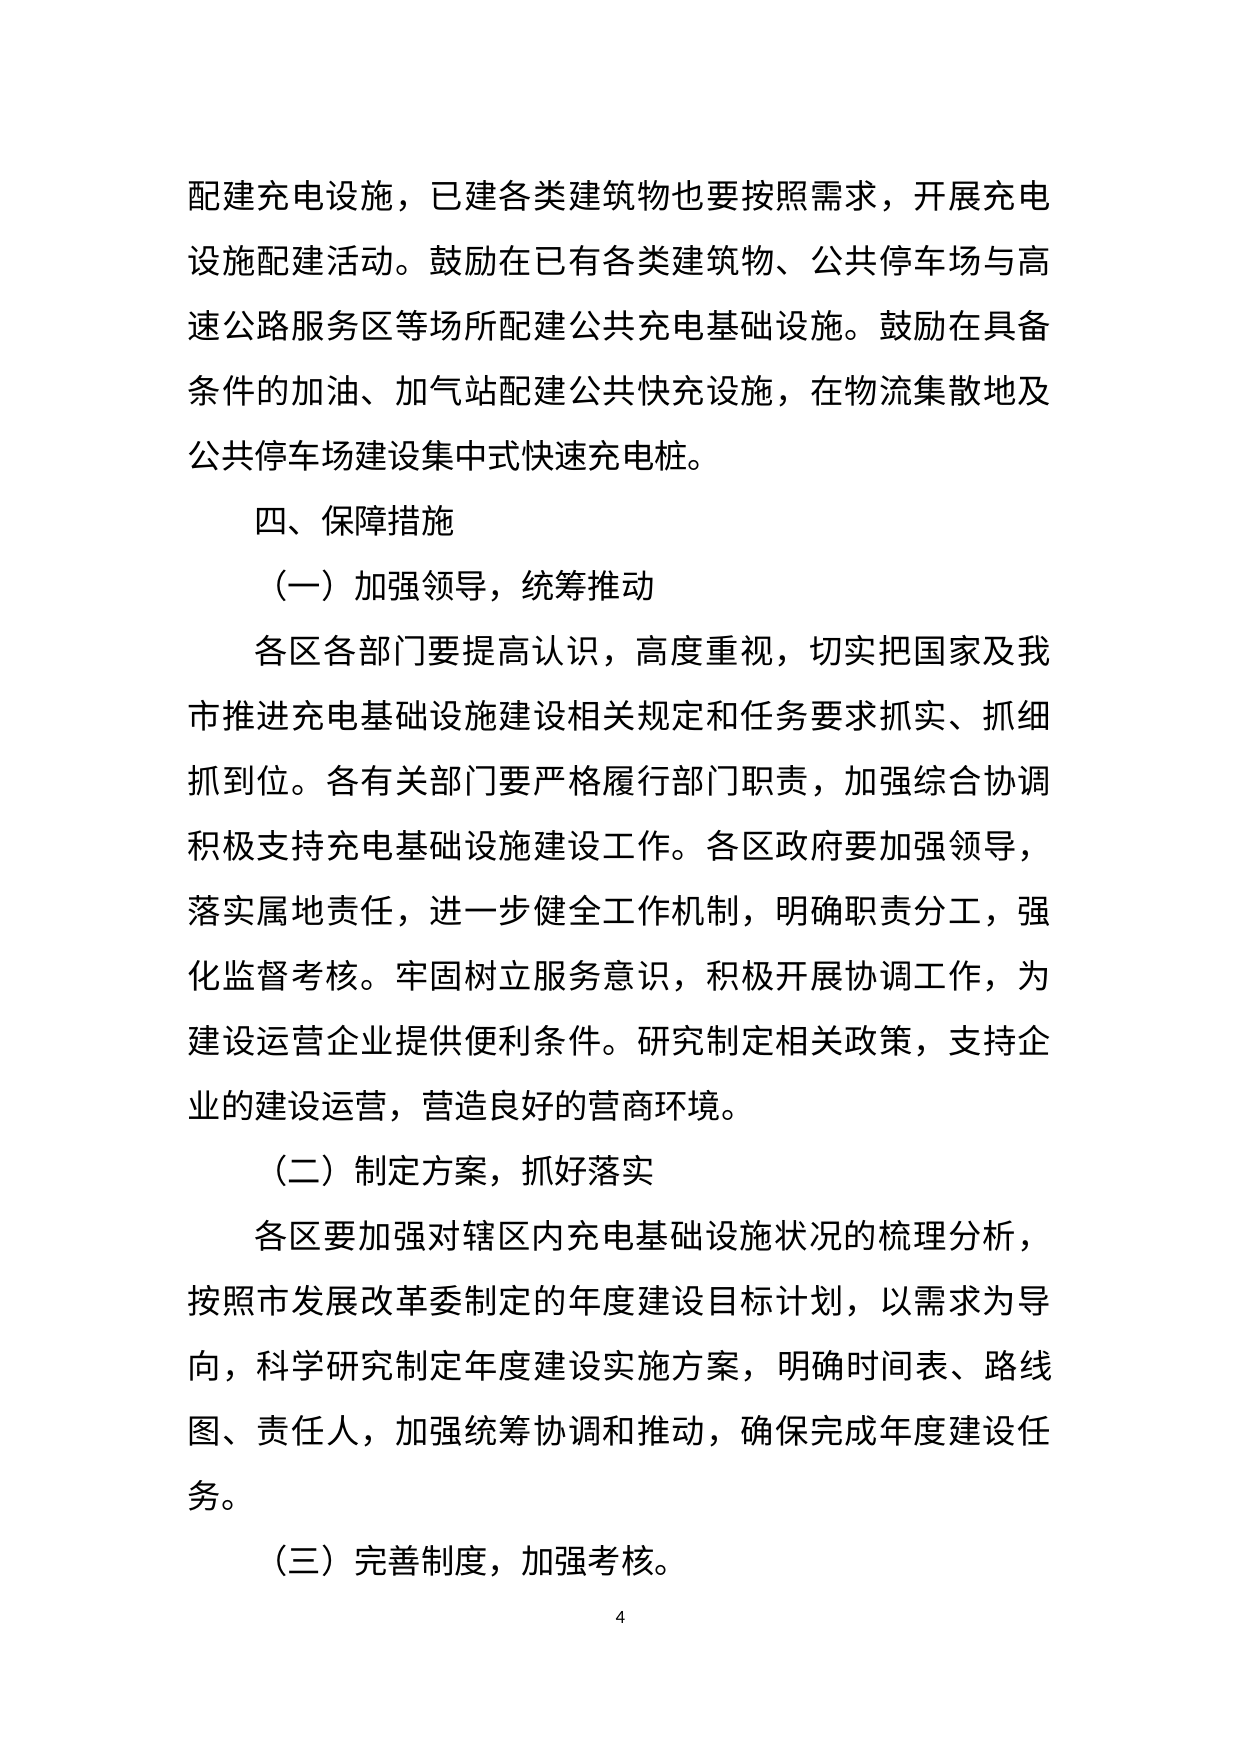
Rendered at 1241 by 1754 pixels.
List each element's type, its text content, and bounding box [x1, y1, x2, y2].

text （一）加强领导，统筹推动 [187, 552, 1053, 617]
text （三）完善制度，加强考核。 [187, 1527, 1053, 1592]
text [187, 162, 1053, 487]
list （二）制定方案，抓好落实 [254, 1137, 1053, 1202]
text 各区各部门要提高认识，高度重视，切实把国家及我市推进充电基础设施建设相关规定和任务要求抓实、抓细、抓到位。各有关部门要严格履行部门职责，加强综合协调，积极支持充电基础设施建设工作。各区政府要加强领导，落实属地责任，进一步健全工作机制，明确职责分工，强化监督考核。牢固树立服务意识，积极开展协调工作，为建设运营企业提供便利条件。研究制定相关政策，支持企业的建设运营，营造良好的营商环境。 [187, 617, 1053, 1137]
text 各区要加强对辖区内充电基础设施状况的梳理分析，按照市发展改革委制定的年度建设目标计划，以需求为导向，科学研究制定年度建设实施方案，明确时间表、路线图、责任人，加强统筹协调和推动，确保完成年度建设任务。 [187, 1202, 1053, 1527]
text 四、保障措施 [187, 487, 1053, 552]
